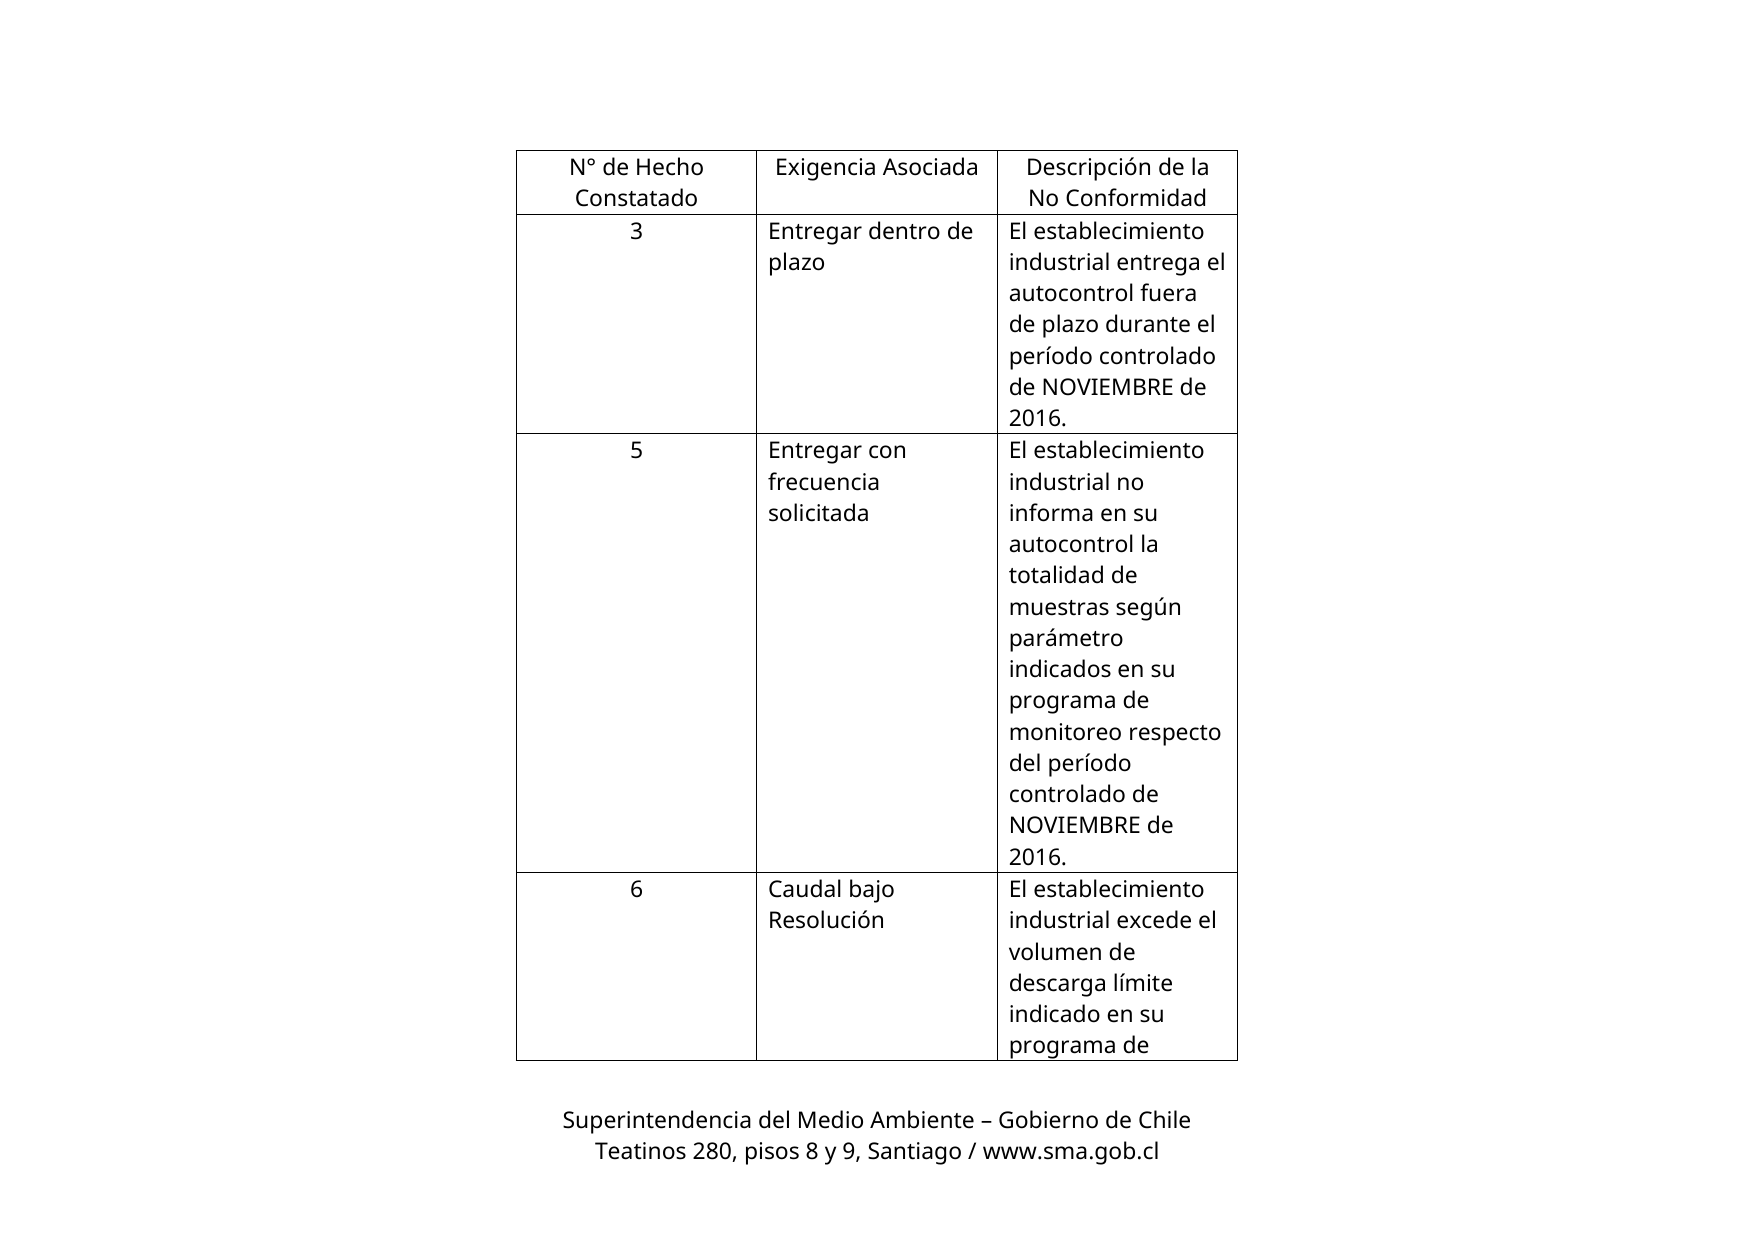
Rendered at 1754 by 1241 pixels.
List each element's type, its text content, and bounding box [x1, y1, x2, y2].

table_header Exigencia Asociada [757, 151, 997, 213]
table_cell 5 [517, 434, 756, 872]
table_cell Entregar con frecuencia solicitada [757, 434, 997, 872]
table_cell El establecimiento industrial entrega el autocontrol fuera de plazo durante el período controlado de NOVIEMBRE de 2016. [998, 215, 1237, 433]
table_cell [998, 873, 1237, 1060]
table_cell El establecimiento industrial no informa en su autocontrol la totalidad de muestras según parámetro indicados en su programa de monitoreo respecto del período controlado de NOVIEMBRE de 2016. [998, 434, 1237, 872]
table_header Descripción de la No Conformidad [998, 151, 1237, 213]
table_cell Entregar dentro de plazo [757, 215, 997, 433]
table_cell 3 [517, 215, 756, 433]
table_header N° de Hecho Constatado [517, 151, 756, 213]
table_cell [757, 873, 997, 1060]
table_cell 6 [517, 873, 756, 1060]
